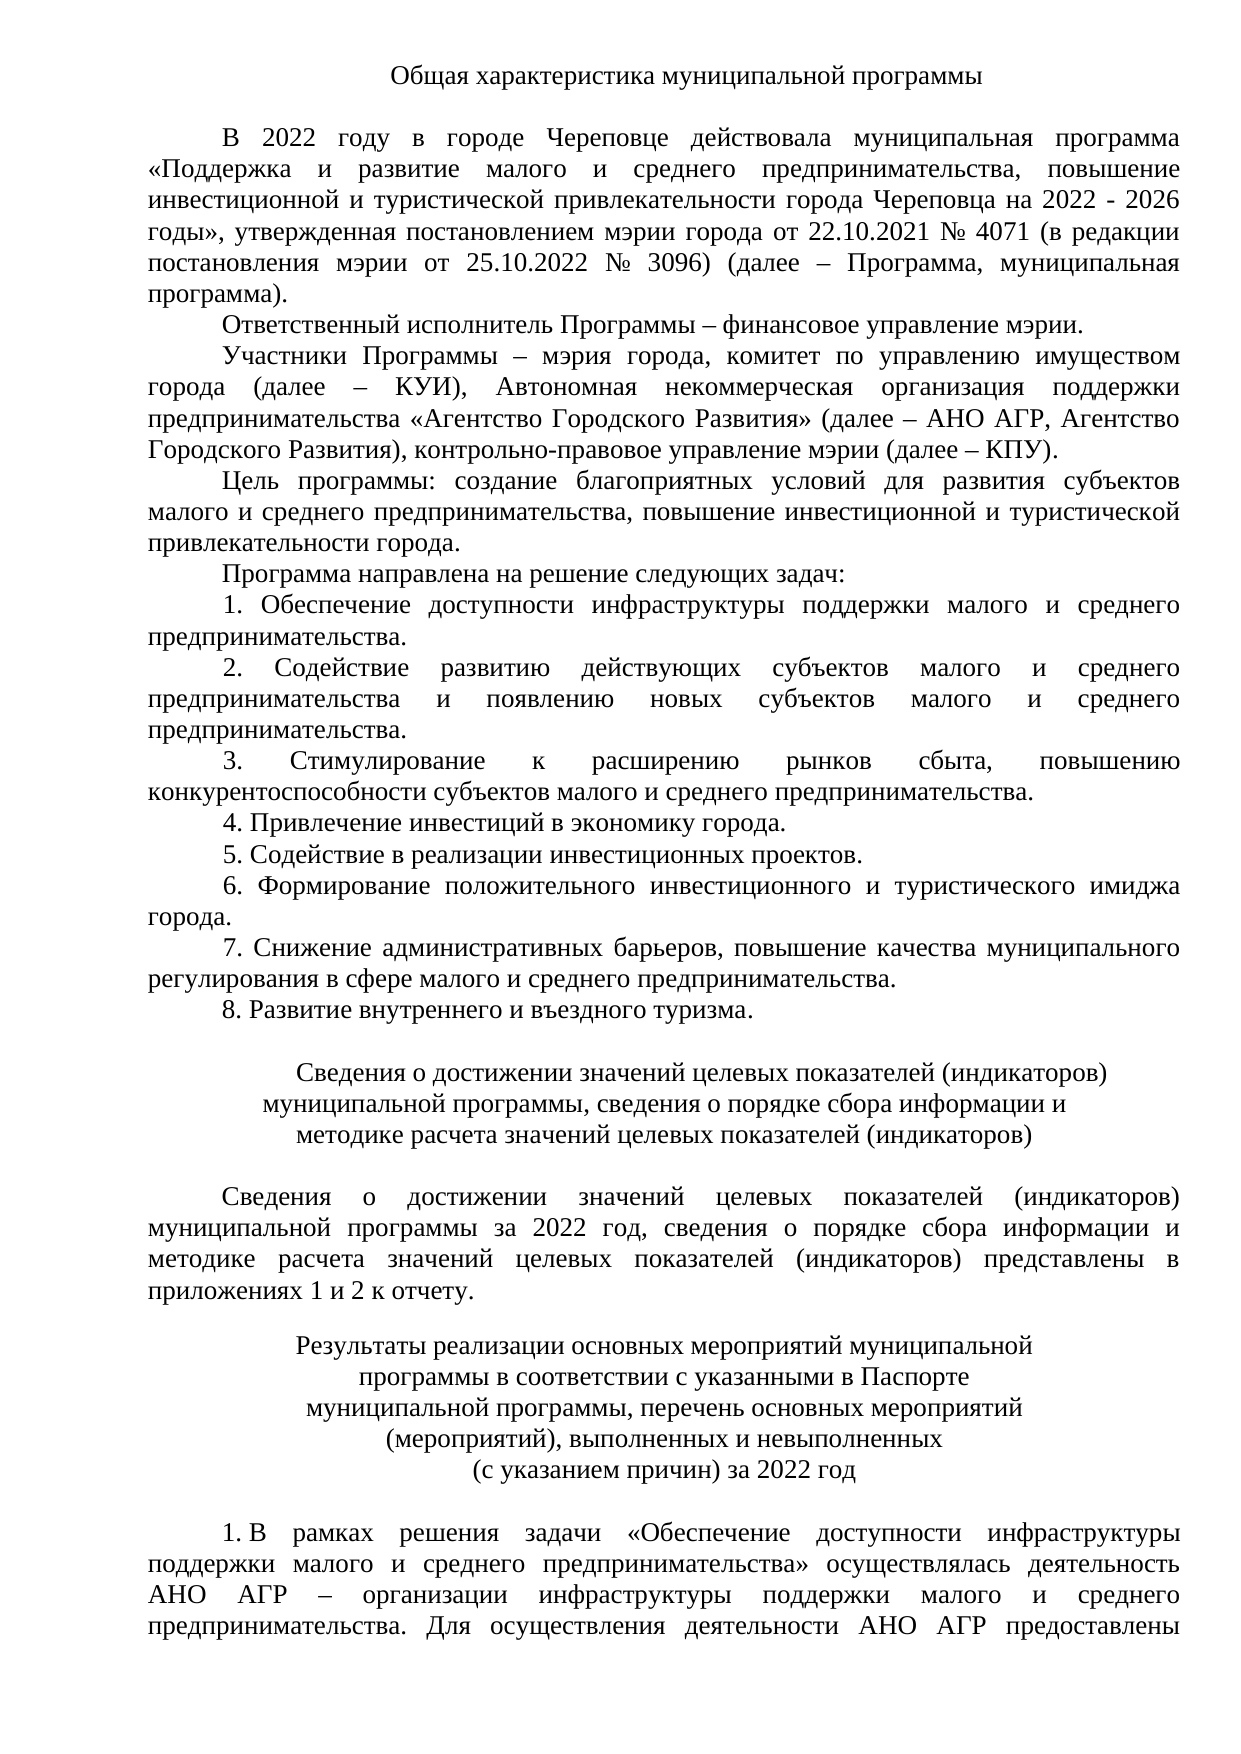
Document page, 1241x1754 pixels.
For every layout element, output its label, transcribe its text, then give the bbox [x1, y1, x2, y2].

text 7. Снижение административных барьеров, повышение качества муниципального регулирования в сфере малого и среднего предпринимательства. [148, 931, 1181, 993]
text (с указанием причин) за 2022 год [148, 1453, 1181, 1484]
text Сведения о достижении значений целевых показателей (индикаторов) муниципальной программы за 2022 год, сведения о порядке сбора информации и методике расчета значений целевых показателей (индикаторов) представлены в приложениях 1 и 2 к отчету. [148, 1180, 1181, 1305]
text муниципальной программы, сведения о порядке сбора информации и [148, 1087, 1181, 1118]
text 3. Стимулирование к расширению рынков сбыта, повышению конкурентоспособности субъектов малого и среднего предпринимательства. [148, 744, 1181, 807]
text (мероприятий), выполненных и невыполненных [148, 1422, 1181, 1453]
text 5. Содействие в реализации инвестиционных проектов. [148, 838, 1181, 869]
text 4. Привлечение инвестиций в экономику города. [148, 807, 1181, 838]
text Сведения о достижении значений целевых показателей (индикаторов) [148, 1056, 1181, 1087]
text 6. Формирование положительного инвестиционного и туристического имиджа города. [148, 869, 1181, 931]
text программы в соответствии с указанными в Паспорте [148, 1360, 1181, 1391]
text Результаты реализации основных мероприятий муниципальной [148, 1329, 1181, 1360]
text муниципальной программы, перечень основных мероприятий [148, 1391, 1181, 1422]
text В 2022 году в городе Череповце действовала муниципальная программа «Поддержка и развитие малого и среднего предпринимательства, повышение инвестиционной и туристической привлекательности города Череповца на 2022 - 2026 годы», утвержденная постановлением мэрии города от 22.10.2021 № 4071 (в редакции постановления мэрии от 25.10.2022 № 3096) (далее – Программа, муниципальная программа). [148, 121, 1181, 308]
text Программа направлена на решение следующих задач: [148, 557, 1181, 588]
text Общая характеристика муниципальной программы [192, 59, 1181, 90]
text Цель программы: создание благоприятных условий для развития субъектов малого и среднего предпринимательства, повышение инвестиционной и туристической привлекательности города. [148, 464, 1181, 557]
text 2. Содействие развитию действующих субъектов малого и среднего предпринимательства и появлению новых субъектов малого и среднего предпринимательства. [148, 651, 1181, 744]
text 1. Обеспечение доступности инфраструктуры поддержки малого и среднего предпринимательства. [148, 588, 1181, 651]
text Участники Программы – мэрия города, комитет по управлению имуществом города (далее – КУИ), Автономная некоммерческая организация поддержки предпринимательства «Агентство Городского Развития» (далее – АНО АГР, Агентство Городского Развития), контрольно-правовое управление мэрии (далее – КПУ). [148, 339, 1181, 464]
text 8. Развитие внутреннего и въездного туризма. [148, 993, 1181, 1024]
text методике расчета значений целевых показателей (индикаторов) [148, 1118, 1181, 1149]
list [148, 1516, 1181, 1640]
text Ответственный исполнитель Программы – финансовое управление мэрии. [148, 308, 1181, 339]
